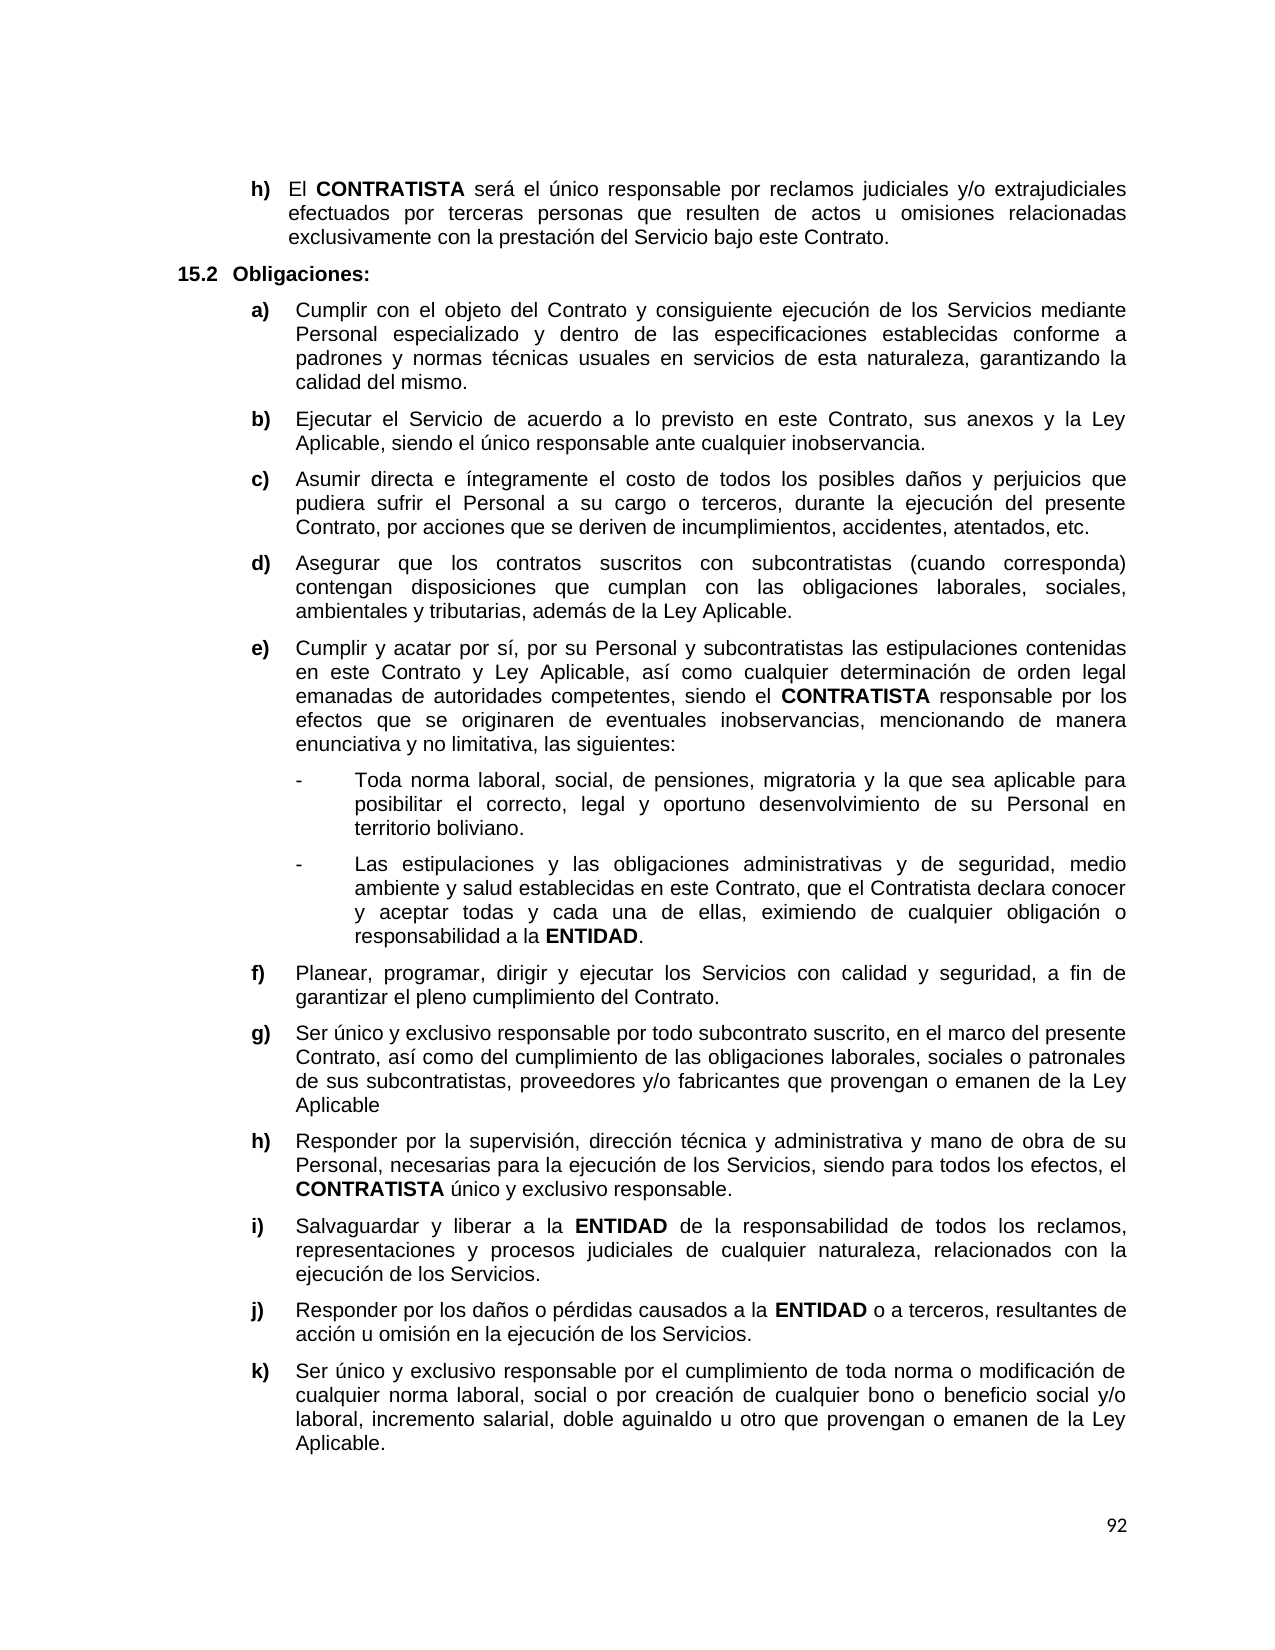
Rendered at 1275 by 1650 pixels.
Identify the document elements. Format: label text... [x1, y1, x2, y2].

list Ejecutar el Servicio de acuerdo a lo previsto en este Contrato, sus anexos y la Ley Aplicable, siendo el único responsable ante cualquier inobservancia. [251, 406, 1127, 454]
list Cumplir con el objeto del Contrato y consiguiente ejecución de los Servicios mediante Personal especializado y dentro de las especificaciones establecidas conforme a padrones y normas técnicas usuales en servicios de esta naturaleza, garantizando la calidad del mismo. [251, 298, 1127, 394]
list Toda norma laboral, social, de pensiones, migratoria y la que sea aplicable para posibilitar el correcto, legal y oportuno desenvolvimiento de su Personal en territorio boliviano. [295, 768, 1127, 840]
list Ser único y exclusivo responsable por todo subcontrato suscrito, en el marco del presente Contrato, así como del cumplimiento de las obligaciones laborales, sociales o patronales de sus subcontratistas, proveedores y/o fabricantes que provengan o emanen de la Ley Aplicable [251, 1021, 1127, 1117]
list Responder por la supervisión, dirección técnica y administrativa y mano de obra de su Personal, necesarias para la ejecución de los Servicios, siendo para todos los efectos, el CONTRATISTA único y exclusivo responsable. [251, 1129, 1127, 1201]
list Las estipulaciones y las obligaciones administrativas y de seguridad, medio ambiente y salud establecidas en este Contrato, que el Contratista declara conocer y aceptar todas y cada una de ellas, eximiendo de cualquier obligación o responsabilidad a la ENTIDAD. [295, 852, 1127, 948]
list Obligaciones: [177, 262, 1127, 286]
list Asegurar que los contratos suscritos con subcontratistas (cuando corresponda) contengan disposiciones que cumplan con las obligaciones laborales, sociales, ambientales y tributarias, además de la Ley Aplicable. [251, 551, 1127, 623]
list El CONTRATISTA será el único responsable por reclamos judiciales y/o extrajudiciales efectuados por terceras personas que resulten de actos u omisiones relacionadas exclusivamente con la prestación del Servicio bajo este Contrato. [251, 177, 1127, 249]
list Asumir directa e íntegramente el costo de todos los posibles daños y perjuicios que pudiera sufrir el Personal a su cargo o terceros, durante la ejecución del presente Contrato, por acciones que se deriven de incumplimientos, accidentes, atentados, etc. [251, 467, 1127, 539]
list Ser único y exclusivo responsable por el cumplimiento de toda norma o modificación de cualquier norma laboral, social o por creación de cualquier bono o beneficio social y/o laboral, incremento salarial, doble aguinaldo u otro que provengan o emanen de la Ley Aplicable. [251, 1358, 1127, 1454]
list Salvaguardar y liberar a la ENTIDAD de la responsabilidad de todos los reclamos, representaciones y procesos judiciales de cualquier naturaleza, relacionados con la ejecución de los Servicios. [251, 1214, 1127, 1286]
list Planear, programar, dirigir y ejecutar los Servicios con calidad y seguridad, a fin de garantizar el pleno cumplimiento del Contrato. [251, 961, 1127, 1008]
list Cumplir y acatar por sí, por su Personal y subcontratistas las estipulaciones contenidas en este Contrato y Ley Aplicable, así como cualquier determinación de orden legal emanadas de autoridades competentes, siendo el CONTRATISTA responsable por los efectos que se originaren de eventuales inobservancias, mencionando de manera enunciativa y no limitativa, las siguientes: [251, 636, 1127, 755]
list Responder por los daños o pérdidas causados a la ENTIDAD o a terceros, resultantes de acción u omisión en la ejecución de los Servicios. [251, 1298, 1127, 1346]
